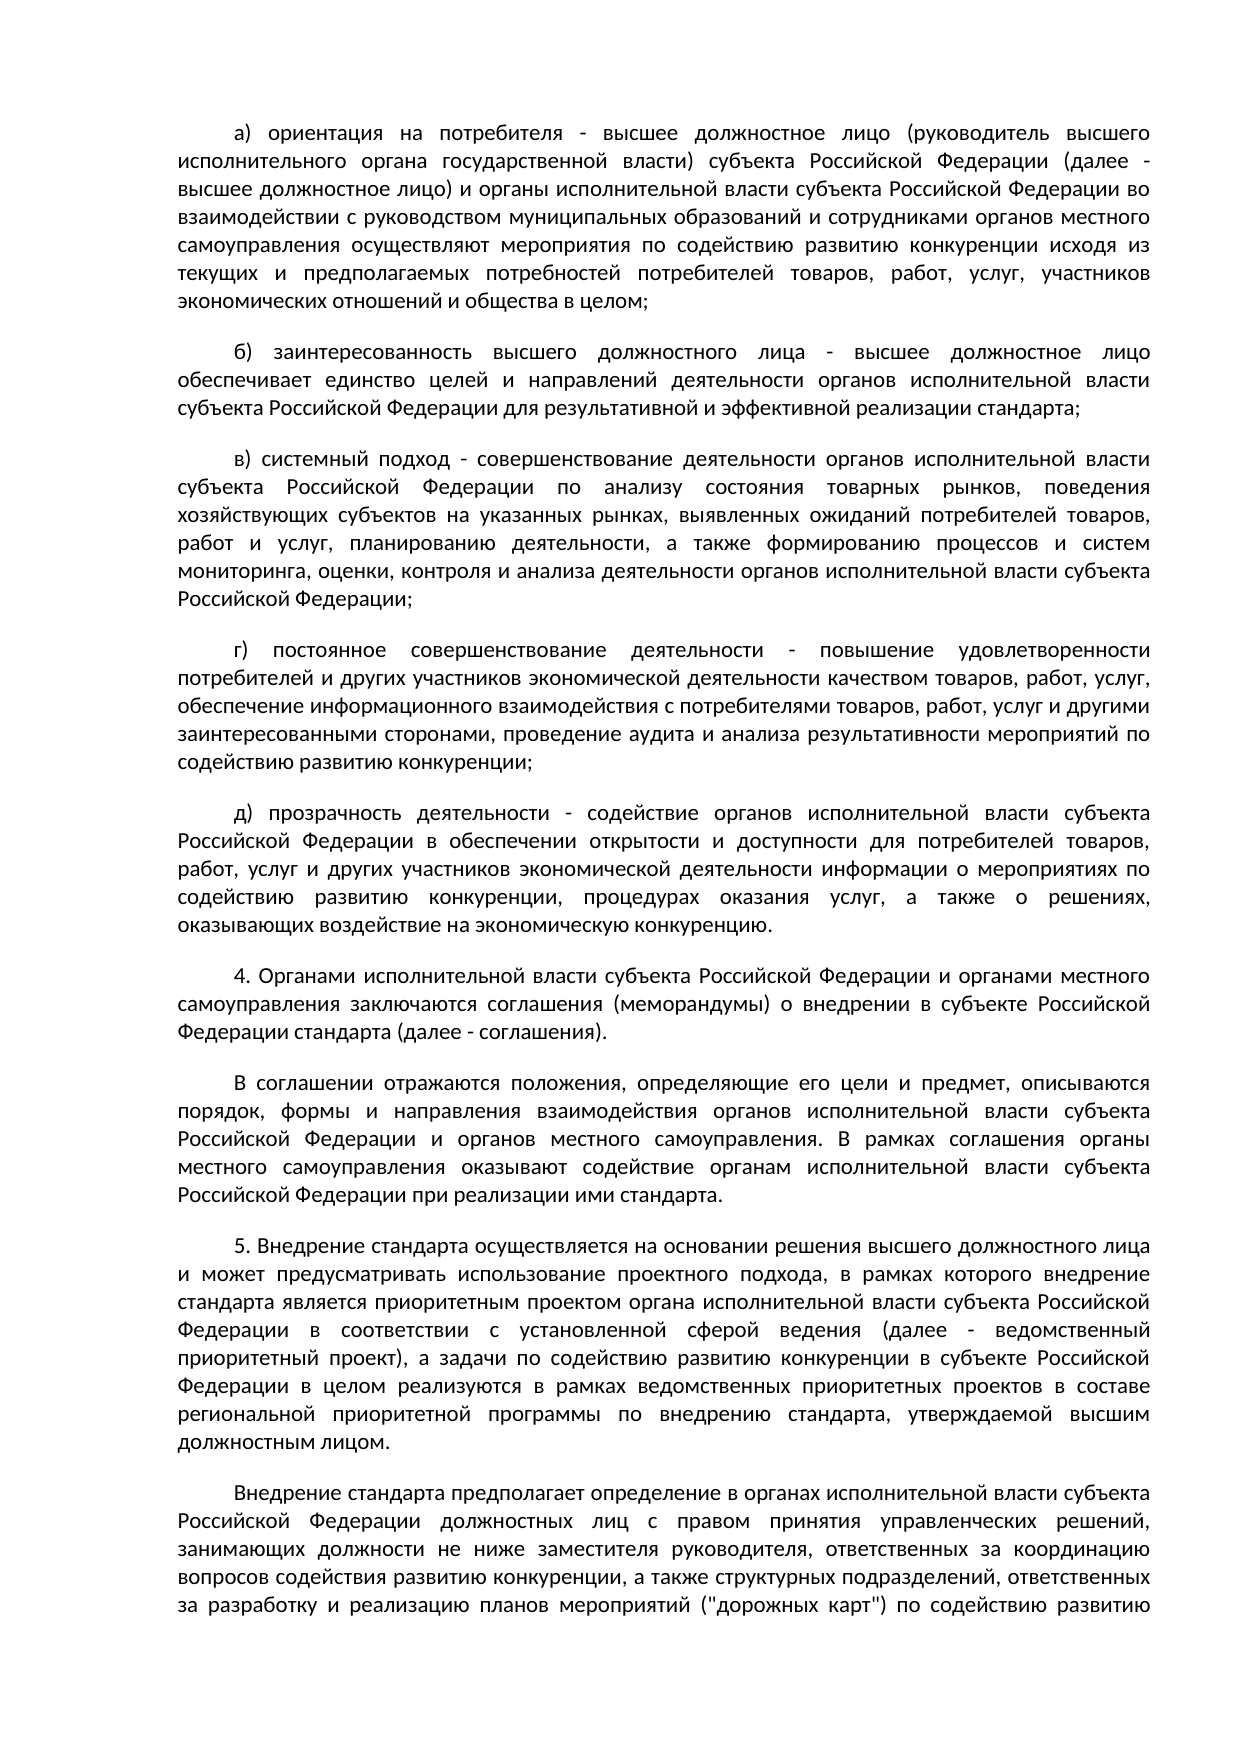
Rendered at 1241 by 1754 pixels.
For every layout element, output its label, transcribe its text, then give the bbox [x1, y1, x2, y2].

text д) прозрачность деятельности - содействие органов исполнительной власти субъекта Российской Федерации в обеспечении открытости и доступности для потребителей товаров, работ, услуг и других участников экономической деятельности информации о мероприятиях по содействию развитию конкуренции, процедурах оказания услуг, а также о решениях, оказывающих воздействие на экономическую конкуренцию. [177, 798, 1152, 938]
text В соглашении отражаются положения, определяющие его цели и предмет, описываются порядок, формы и направления взаимодействия органов исполнительной власти субъекта Российской Федерации и органов местного самоуправления. В рамках соглашения органы местного самоуправления оказывают содействие органам исполнительной власти субъекта Российской Федерации при реализации ими стандарта. [177, 1068, 1152, 1208]
text а) ориентация на потребителя - высшее должностное лицо (руководитель высшего исполнительного органа государственной власти) субъекта Российской Федерации (далее - высшее должностное лицо) и органы исполнительной власти субъекта Российской Федерации во взаимодействии с руководством муниципальных образований и сотрудниками органов местного самоуправления осуществляют мероприятия по содействию развитию конкуренции исходя из текущих и предполагаемых потребностей потребителей товаров, работ, услуг, участников экономических отношений и общества в целом; [177, 118, 1152, 314]
text 5. Внедрение стандарта осуществляется на основании решения высшего должностного лица и может предусматривать использование проектного подхода, в рамках которого внедрение стандарта является приоритетным проектом органа исполнительной власти субъекта Российской Федерации в соответствии с установленной сферой ведения (далее - ведомственный приоритетный проект), а задачи по содействию развитию конкуренции в субъекте Российской Федерации в целом реализуются в рамках ведомственных приоритетных проектов в составе региональной приоритетной программы по внедрению стандарта, утверждаемой высшим должностным лицом. [177, 1231, 1152, 1455]
text г) постоянное совершенствование деятельности - повышение удовлетворенности потребителей и других участников экономической деятельности качеством товаров, работ, услуг, обеспечение информационного взаимодействия с потребителями товаров, работ, услуг и другими заинтересованными сторонами, проведение аудита и анализа результативности мероприятий по содействию развитию конкуренции; [177, 635, 1152, 775]
text б) заинтересованность высшего должностного лица - высшее должностное лицо обеспечивает единство целей и направлений деятельности органов исполнительной власти субъекта Российской Федерации для результативной и эффективной реализации стандарта; [177, 337, 1152, 421]
text 4. Органами исполнительной власти субъекта Российской Федерации и органами местного самоуправления заключаются соглашения (меморандумы) о внедрении в субъекте Российской Федерации стандарта (далее - соглашения). [177, 961, 1152, 1045]
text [177, 1478, 1152, 1618]
text в) системный подход - совершенствование деятельности органов исполнительной власти субъекта Российской Федерации по анализу состояния товарных рынков, поведения хозяйствующих субъектов на указанных рынках, выявленных ожиданий потребителей товаров, работ и услуг, планированию деятельности, а также формированию процессов и систем мониторинга, оценки, контроля и анализа деятельности органов исполнительной власти субъекта Российской Федерации; [177, 444, 1152, 612]
